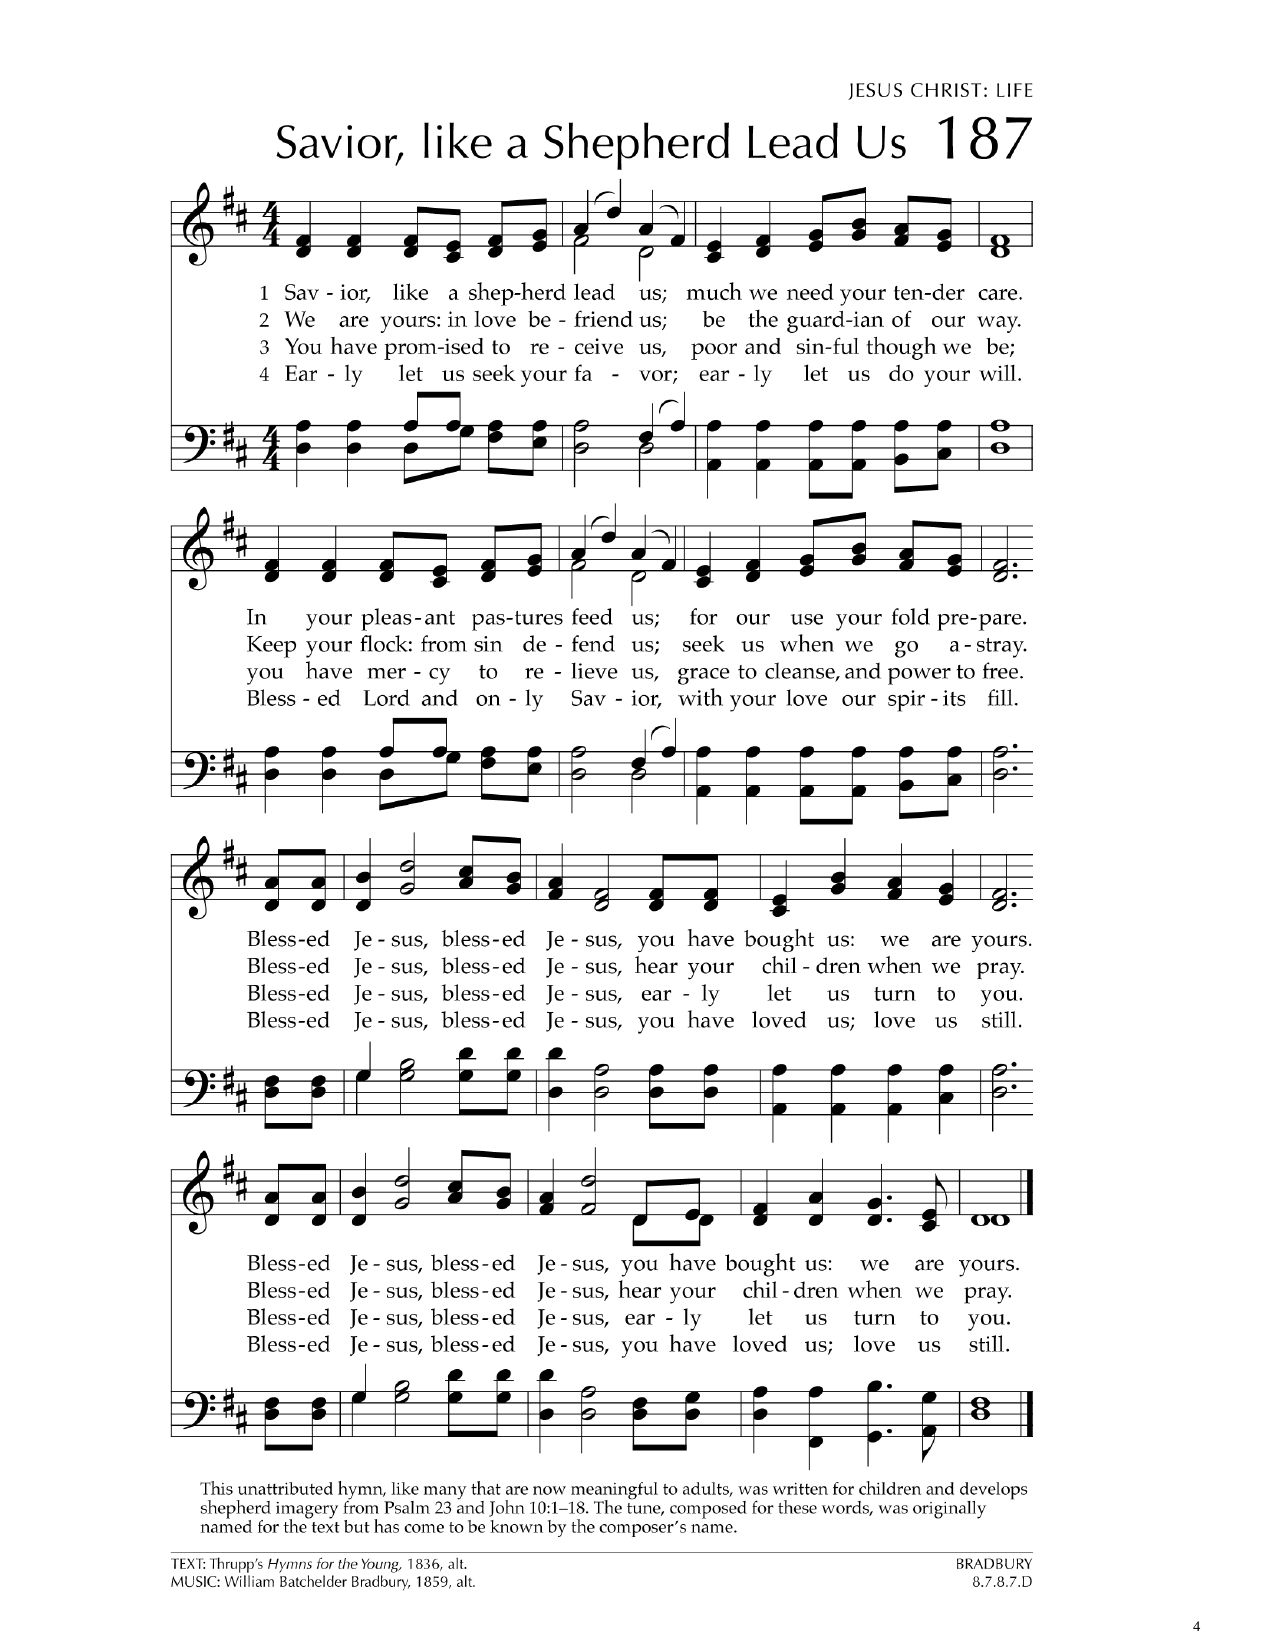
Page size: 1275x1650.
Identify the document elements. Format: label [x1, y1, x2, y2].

picture [60, 30, 1121, 1619]
